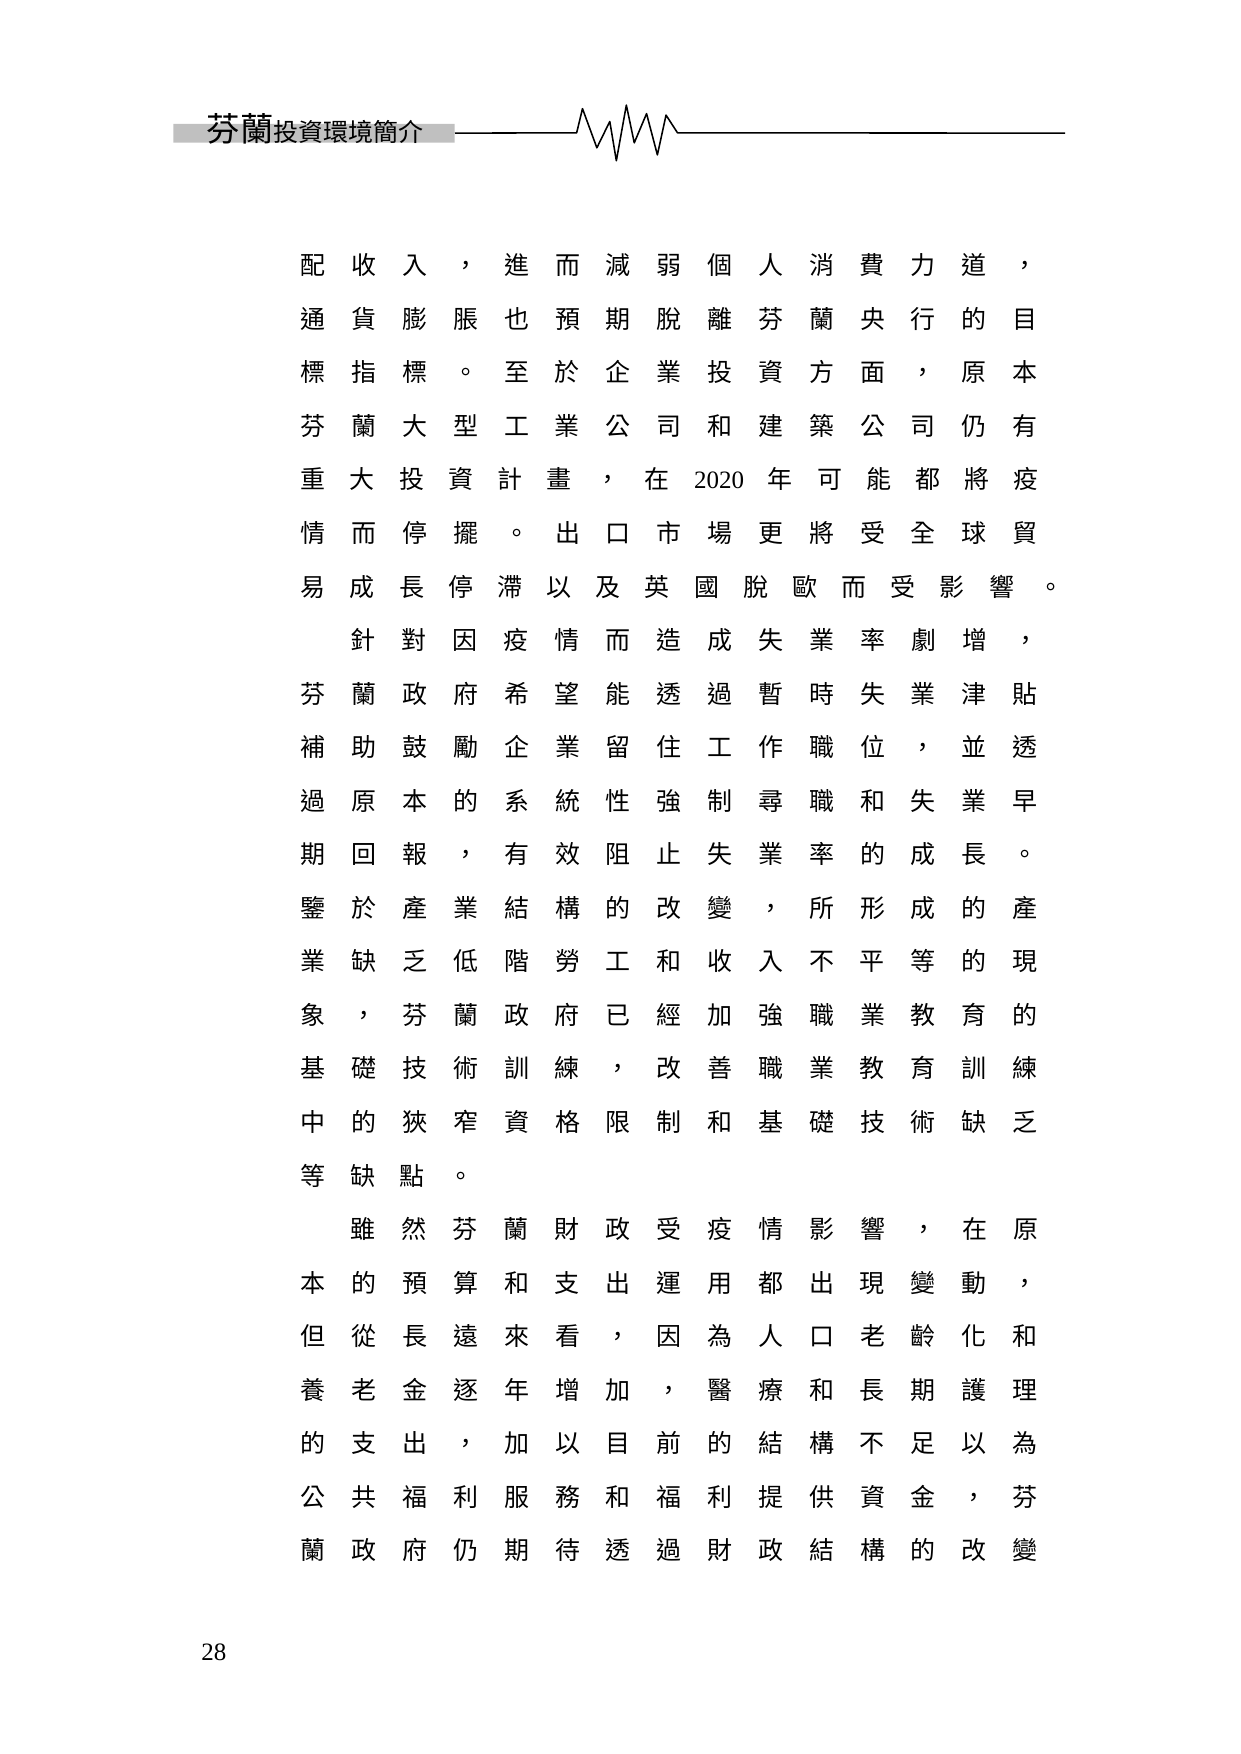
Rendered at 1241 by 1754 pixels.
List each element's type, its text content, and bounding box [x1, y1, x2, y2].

text 針對因疫情而造成失業率劇增，芬蘭政府希望能透過暫時失業津貼補助鼓勵企業留住工作職位，並透過原本的系統性強制尋職和失業早期回報，有效阻止失業率的成長。鑒於產業結構的改變，所形成的產業缺乏低階勞工和收入不平等的現象，芬蘭政府已經加強職業教育的基礎技術訓練，改善職業教育訓練中的狹窄資格限制和基礎技術缺乏等缺點。 [276, 612, 1063, 1201]
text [276, 1201, 1063, 1576]
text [276, 237, 1063, 612]
